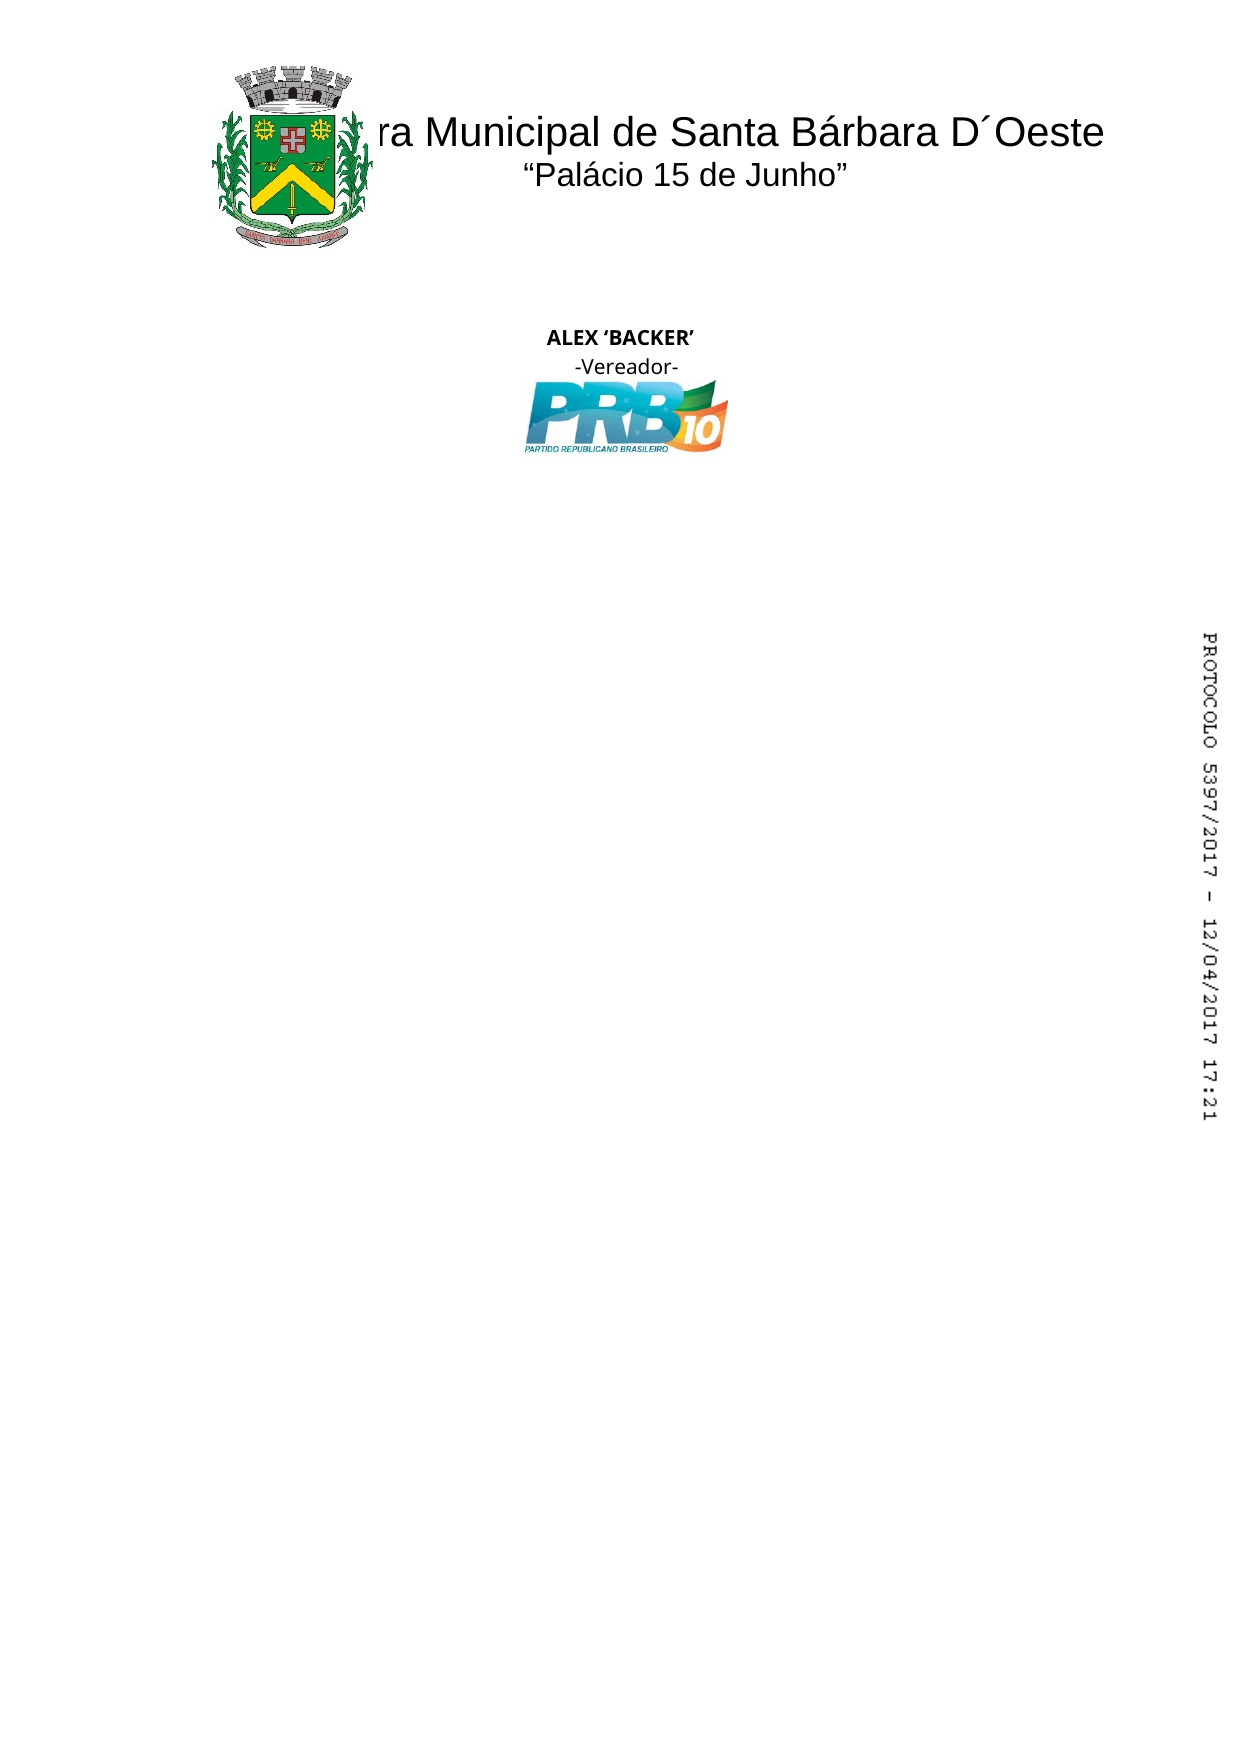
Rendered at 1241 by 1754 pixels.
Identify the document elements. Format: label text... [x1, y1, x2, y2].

picture [1177, 629, 1241, 1125]
picture [211, 66, 380, 255]
picture [524, 380, 729, 458]
text -Vereador- [177, 352, 1063, 380]
text ALEX ‘BACKER’ [177, 323, 1063, 352]
